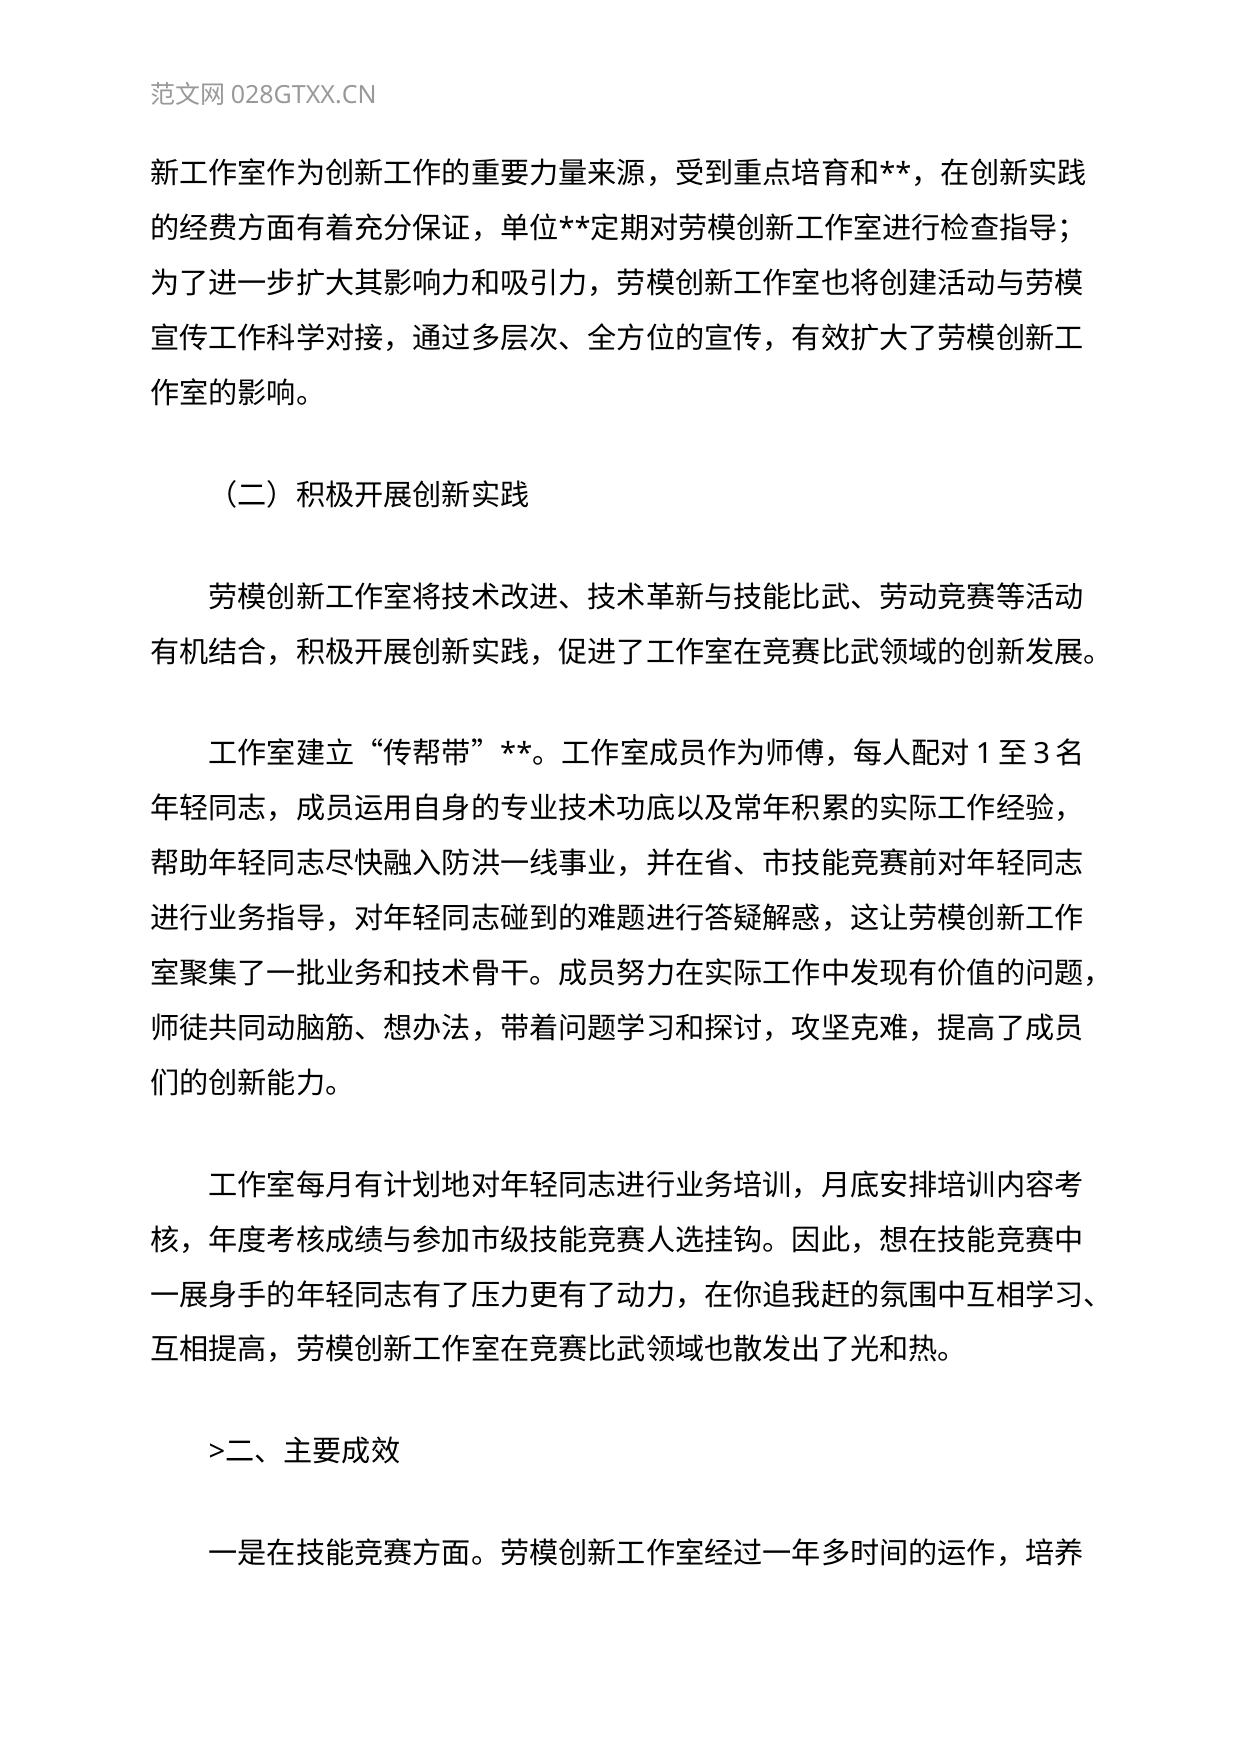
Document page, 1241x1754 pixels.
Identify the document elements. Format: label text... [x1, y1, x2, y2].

text 工作室每月有计划地对年轻同志进行业务培训，月底安排培训内容考核，年度考核成绩与参加市级技能竞赛人选挂钩。因此，想在技能竞赛中一展身手的年轻同志有了压力更有了动力，在你追我赶的氛围中互相学习、互相提高，劳模创新工作室在竞赛比武领域也散发出了光和热。 [150, 1161, 1090, 1368]
text 工作室建立“传帮带”**。工作室成员作为师傅，每人配对1至3名年轻同志，成员运用自身的专业技术功底以及常年积累的实际工作经验，帮助年轻同志尽快融入防洪一线事业，并在省、市技能竞赛前对年轻同志进行业务指导，对年轻同志碰到的难题进行答疑解惑，这让劳模创新工作室聚集了一批业务和技术骨干。成员努力在实际工作中发现有价值的问题，师徒共同动脑筋、想办法，带着问题学习和探讨，攻坚克难，提高了成员们的创新能力。 [150, 730, 1090, 1102]
text >二、主要成效 [150, 1428, 1090, 1470]
text （二）积极开展创新实践 [150, 472, 1090, 514]
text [150, 150, 1090, 412]
text 劳模创新工作室将技术改进、技术革新与技能比武、劳动竞赛等活动有机结合，积极开展创新实践，促进了工作室在竞赛比武领域的创新发展。 [150, 573, 1090, 671]
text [150, 1530, 1090, 1572]
